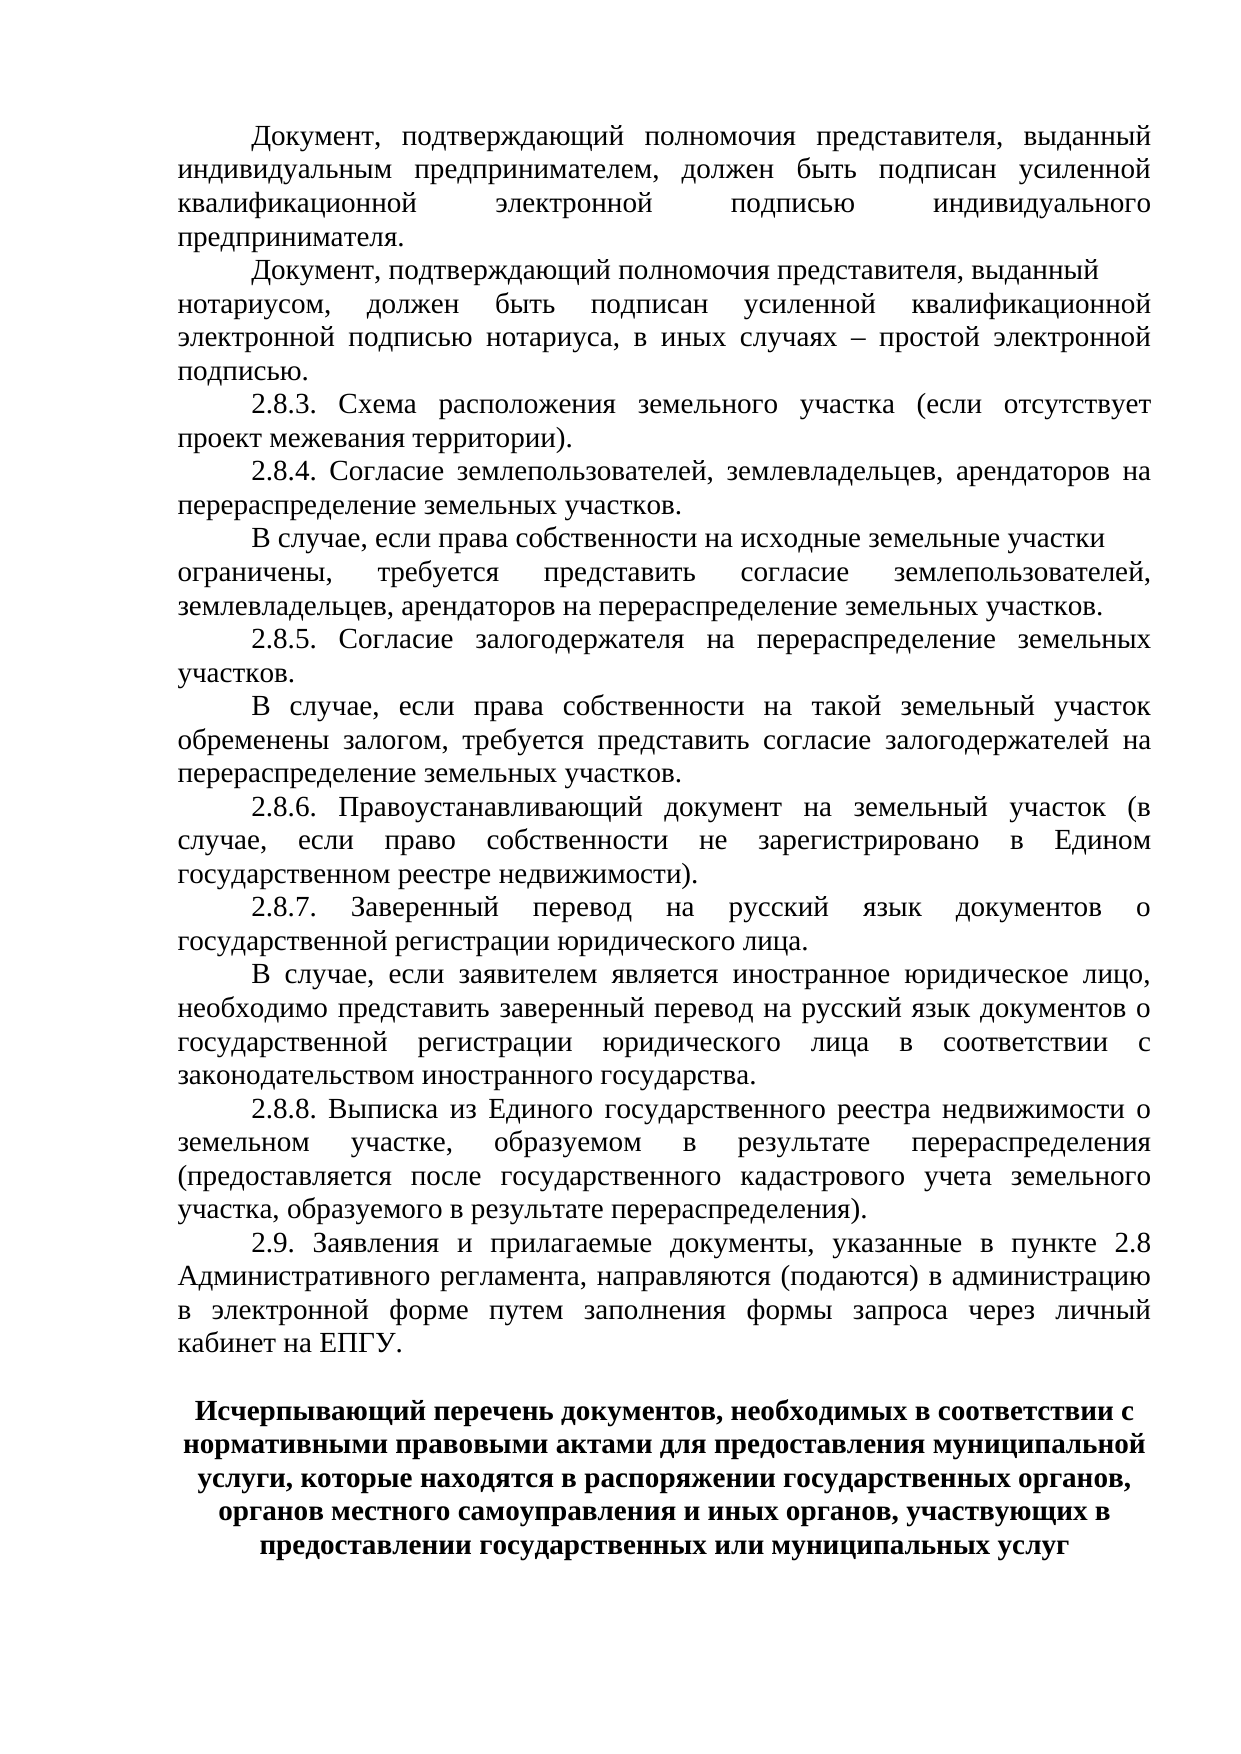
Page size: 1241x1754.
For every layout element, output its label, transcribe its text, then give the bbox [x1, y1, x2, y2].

text В случае, если заявителем является иностранное юридическое лицо, необходимо представить заверенный перевод на русский язык документов о государственной регистрации юридического лица в соответствии с законодательством иностранного государства. [177, 957, 1152, 1091]
text 2.9. Заявления и прилагаемые документы, указанные в пункте 2.8 Административного регламента, направляются (подаются) в администрацию в электронной форме путем заполнения формы запроса через личный кабинет на ЕПГУ. [177, 1225, 1152, 1359]
text Документ, подтверждающий полномочия представителя, выданный индивидуальным предпринимателем, должен быть подписан усиленной квалификационной электронной подписью индивидуального предпринимателя. [177, 118, 1152, 252]
text 2.8.3. Схема расположения земельного участка (если отсутствует проект межевания территории). [177, 386, 1152, 453]
text В случае, если права собственности на исходные земельные участки [177, 521, 1152, 554]
text ограничены, требуется представить согласие землепользователей, землевладельцев, арендаторов на перераспределение земельных участков. [177, 554, 1152, 621]
text 2.8.7. Заверенный перевод на русский язык документов о государственной регистрации юридического лица. [177, 889, 1152, 957]
text нотариусом, должен быть подписан усиленной квалификационной электронной подписью нотариуса, в иных случаях – простой электронной подписью. [177, 286, 1152, 386]
text Исчерпывающий перечень документов, необходимых в соответствии с нормативными правовыми актами для предоставления муниципальной услуги, которые находятся в распоряжении государственных органов, органов местного самоуправления и иных органов, участвующих в предоставлении государственных или муниципальных услуг [177, 1393, 1152, 1560]
text Документ, подтверждающий полномочия представителя, выданный [177, 252, 1152, 286]
text 2.8.6. Правоустанавливающий документ на земельный участок (в случае, если право собственности не зарегистрировано в Едином государственном реестре недвижимости). [177, 789, 1152, 889]
text 2.8.8. Выписка из Единого государственного реестра недвижимости о земельном участке, образуемом в результате перераспределения (предоставляется после государственного кадастрового учета земельного участка, образуемого в результате перераспределения). [177, 1091, 1152, 1225]
text 2.8.5. Согласие залогодержателя на перераспределение земельных участков. [177, 621, 1152, 688]
text В случае, если права собственности на такой земельный участок обременены залогом, требуется представить согласие залогодержателей на перераспределение земельных участков. [177, 688, 1152, 789]
text 2.8.4. Согласие землепользователей, землевладельцев, арендаторов на перераспределение земельных участков. [177, 453, 1152, 521]
